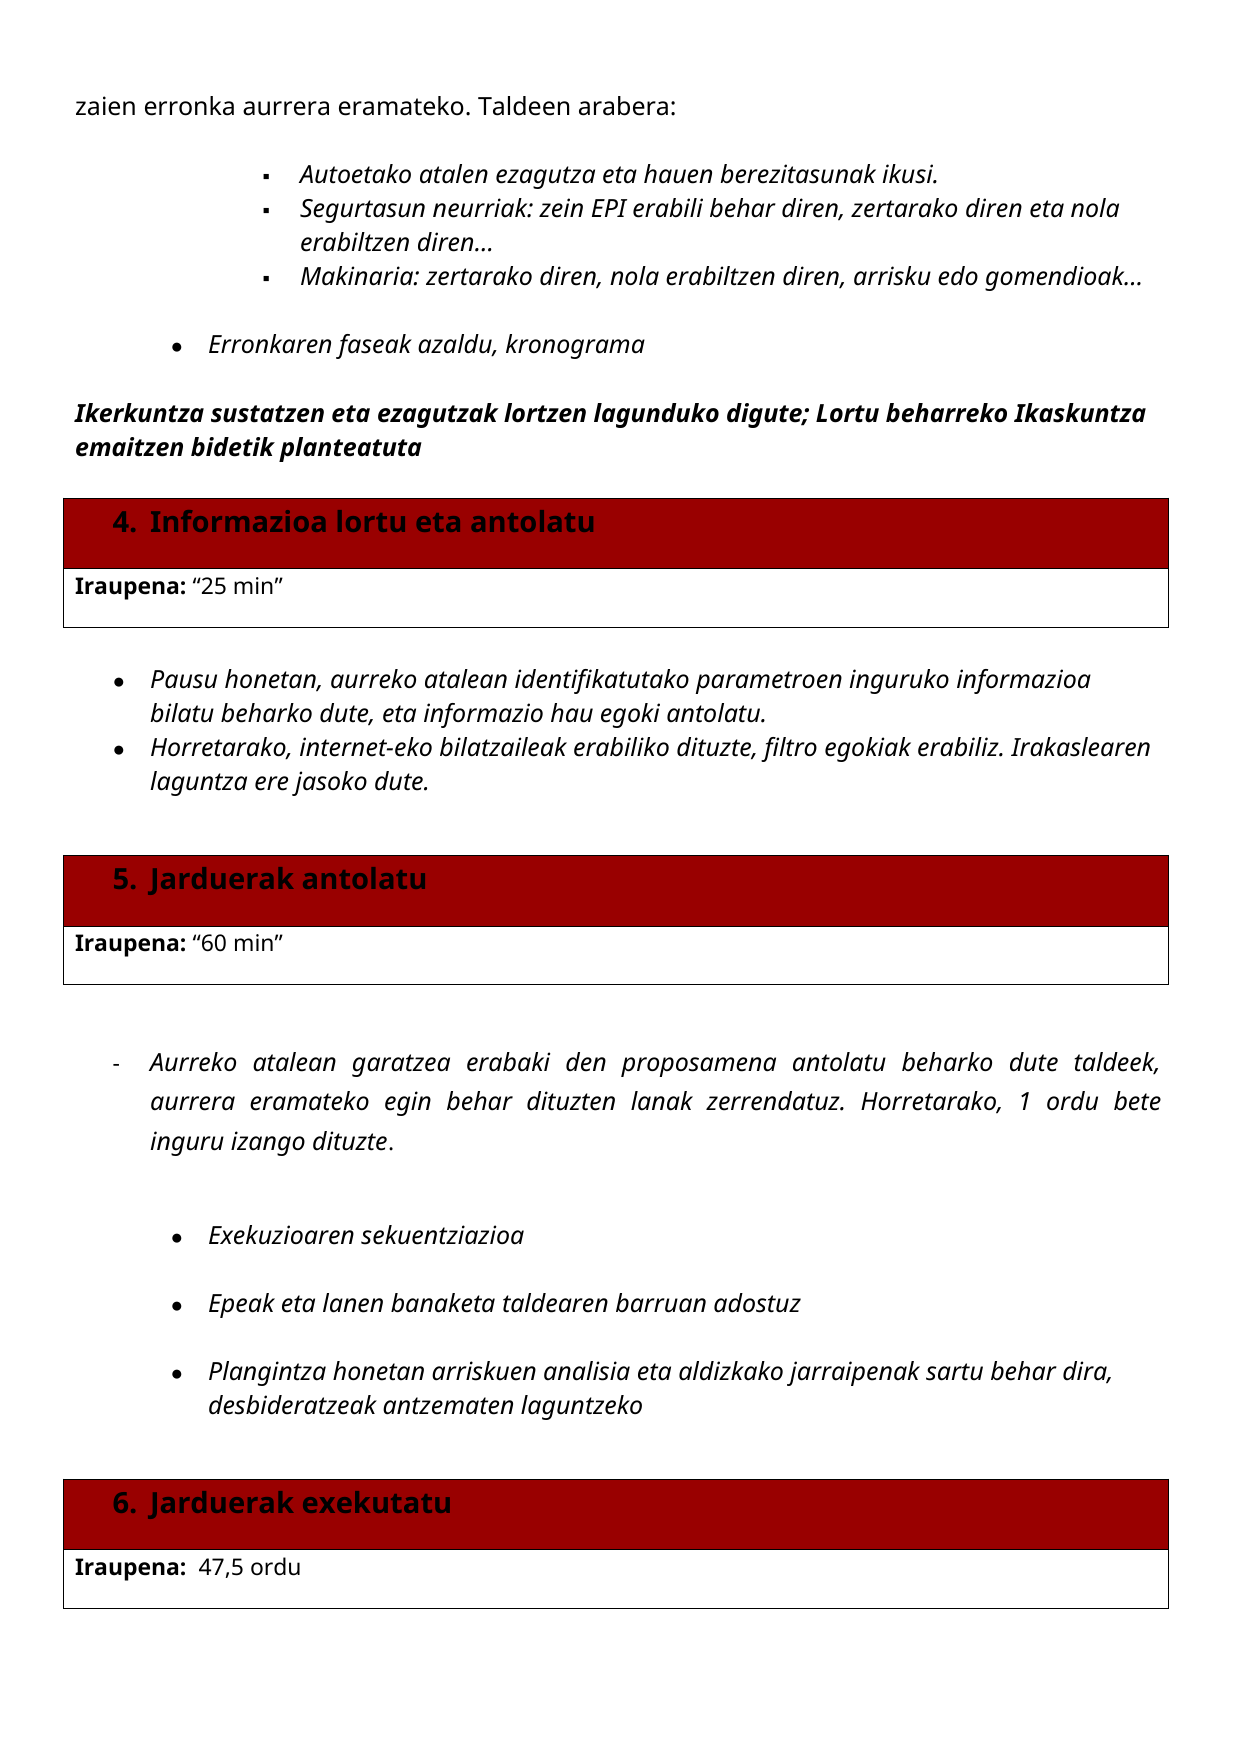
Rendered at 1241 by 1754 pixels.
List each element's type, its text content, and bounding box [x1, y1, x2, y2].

list Autoetako atalen ezagutza eta hauen berezitasunak ikusi. [262, 157, 1165, 191]
list Erronkaren faseak azaldu, kronograma [170, 327, 1165, 361]
table_header Informazioa lortu eta antolatu [64, 499, 1168, 568]
list Exekuzioaren sekuentziazioa [170, 1217, 1165, 1251]
table_header Jarduerak antolatu [64, 856, 1168, 926]
list Horretarako, internet-eko bilatzaileak erabiliko dituzte, filtro egokiak erabiliz. Irakaslearen laguntza ere jasoko dute. [112, 730, 1165, 798]
table_cell Iraupena: “60 min” [64, 927, 1168, 984]
list Plangintza honetan arriskuen analisia eta aldizkako jarraipenak sartu behar dira, desbideratzeak antzematen laguntzeko [170, 1353, 1165, 1422]
text Ikerkuntza sustatzen eta ezagutzak lortzen lagunduko digute; Lortu beharreko Ikaskuntza emaitzen bidetik planteatuta [75, 395, 1165, 463]
list Epeak eta lanen banaketa taldearen barruan adostuz [170, 1285, 1165, 1319]
table_header Jarduerak exekutatu [64, 1480, 1168, 1549]
list Segurtasun neurriak: zein EPI erabili behar diren, zertarako diren eta nola erabiltzen diren… [262, 191, 1165, 259]
list Makinaria: zertarako diren, nola erabiltzen diren, arrisku edo gomendioak… [262, 259, 1165, 293]
table_cell Iraupena: “25 min” [64, 569, 1168, 627]
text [75, 89, 1165, 123]
list Aurreko atalean garatzea erabaki den proposamena antolatu beharko dute taldeek, aurrera eramateko egin behar dituzten lanak zerrendatuz. Horretarako, 1 ordu bete inguru izango dituzte. [112, 1045, 1165, 1157]
list Pausu honetan, aurreko atalean identifikatutako parametroen inguruko informazioa bilatu beharko dute, eta informazio hau egoki antolatu. [112, 662, 1165, 730]
table_cell Iraupena: 47,5 ordu [64, 1550, 1168, 1608]
